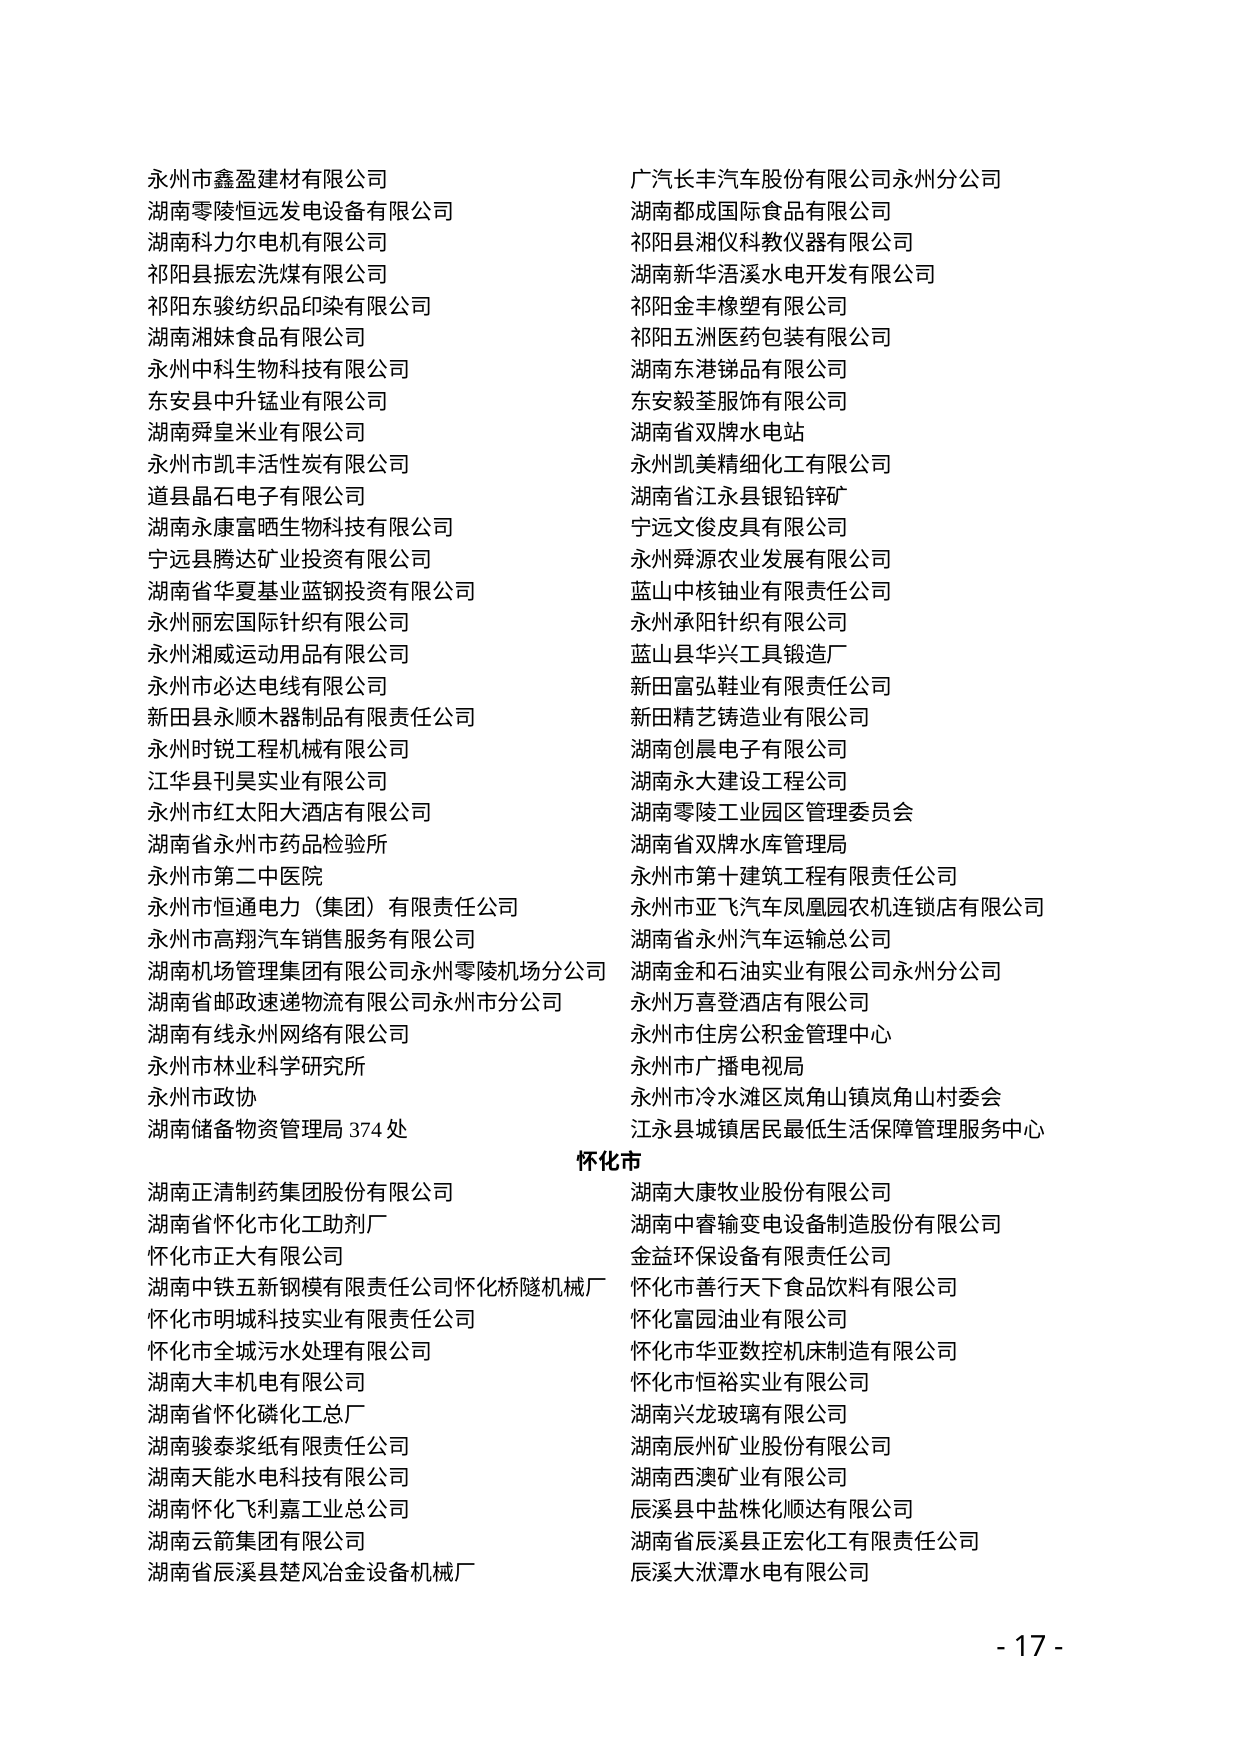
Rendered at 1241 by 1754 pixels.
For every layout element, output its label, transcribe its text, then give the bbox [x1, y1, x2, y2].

table_cell 怀化市善行天下食品饮料有限公司 [619, 1270, 1081, 1302]
table_cell 新田富弘鞋业有限责任公司 [619, 669, 1081, 700]
table_cell 湖南科力尔电机有限公司 [136, 225, 618, 257]
table_cell 湖南省江永县银铅锌矿 [619, 479, 1081, 510]
table_cell 永州中科生物科技有限公司 [136, 352, 618, 384]
table_cell 辰溪县中盐株化顺达有限公司 [619, 1492, 1081, 1524]
table_cell 湖南大丰机电有限公司 [136, 1365, 618, 1397]
table_cell 湖南永康富晒生物科技有限公司 [136, 510, 618, 542]
table_cell 湖南大康牧业股份有限公司 [619, 1175, 1081, 1207]
table_cell 湖南省辰溪县楚风冶金设备机械厂 [136, 1555, 618, 1587]
table_cell 宁远县腾达矿业投资有限公司 [136, 542, 618, 574]
table_cell 永州市广播电视局 [619, 1049, 1081, 1080]
table_cell 湖南中铁五新钢模有限责任公司怀化桥隧机械厂 [136, 1270, 618, 1302]
table_cell 湖南中睿输变电设备制造股份有限公司 [619, 1207, 1081, 1239]
table_cell 湖南省邮政速递物流有限公司永州市分公司 [136, 985, 618, 1017]
table_cell 湖南省怀化市化工助剂厂 [136, 1207, 618, 1239]
table_cell 湖南省华夏基业蓝钢投资有限公司 [136, 574, 618, 605]
table_cell 永州市高翔汽车销售服务有限公司 [136, 922, 618, 954]
table_cell 湖南零陵恒远发电设备有限公司 [136, 194, 618, 225]
table_cell 永州市恒通电力（集团）有限责任公司 [136, 890, 618, 922]
table_cell 湖南省辰溪县正宏化工有限责任公司 [619, 1524, 1081, 1555]
table_cell 永州市第二中医院 [136, 859, 618, 890]
table_cell 怀化市 [136, 1144, 1081, 1175]
table_cell 永州市鑫盈建材有限公司 [136, 162, 618, 194]
table_cell 永州湘威运动用品有限公司 [136, 637, 618, 669]
table_cell 湖南舜皇米业有限公司 [136, 415, 618, 447]
table_cell 永州市红太阳大酒店有限公司 [136, 795, 618, 827]
table_cell 宁远文俊皮具有限公司 [619, 510, 1081, 542]
table_cell 蓝山中核铀业有限责任公司 [619, 574, 1081, 605]
table_cell 湖南正清制药集团股份有限公司 [136, 1175, 618, 1207]
table_cell 湖南东港锑品有限公司 [619, 352, 1081, 384]
table_cell 怀化市明城科技实业有限责任公司 [136, 1302, 618, 1334]
table_cell 永州市亚飞汽车凤凰园农机连锁店有限公司 [619, 890, 1081, 922]
table_cell 永州市凯丰活性炭有限公司 [136, 447, 618, 479]
table_cell 湖南省双牌水库管理局 [619, 827, 1081, 859]
table_cell 永州市第十建筑工程有限责任公司 [619, 859, 1081, 890]
table_cell 湖南省怀化磷化工总厂 [136, 1397, 618, 1429]
table_cell 祁阳县湘仪科教仪器有限公司 [619, 225, 1081, 257]
table_cell 辰溪大洑潭水电有限公司 [619, 1555, 1081, 1587]
table_cell 永州市住房公积金管理中心 [619, 1017, 1081, 1049]
table_cell 湖南新华浯溪水电开发有限公司 [619, 257, 1081, 289]
table_cell 湖南西澳矿业有限公司 [619, 1460, 1081, 1492]
table_cell 永州丽宏国际针织有限公司 [136, 605, 618, 637]
table_cell 湖南兴龙玻璃有限公司 [619, 1397, 1081, 1429]
table_cell 江永县城镇居民最低生活保障管理服务中心 [619, 1112, 1081, 1144]
table_cell 祁阳东骏纺织品印染有限公司 [136, 289, 618, 320]
table_cell 永州凯美精细化工有限公司 [619, 447, 1081, 479]
table_cell 新田精艺铸造业有限公司 [619, 700, 1081, 732]
table_cell 湖南天能水电科技有限公司 [136, 1460, 618, 1492]
table_cell 江华县刊昊实业有限公司 [136, 764, 618, 795]
table_cell 广汽长丰汽车股份有限公司永州分公司 [619, 162, 1081, 194]
table_cell 怀化市华亚数控机床制造有限公司 [619, 1334, 1081, 1365]
table_cell 湖南省双牌水电站 [619, 415, 1081, 447]
table_cell 怀化富园油业有限公司 [619, 1302, 1081, 1334]
table_cell 祁阳五洲医药包装有限公司 [619, 320, 1081, 352]
table_cell 怀化市恒裕实业有限公司 [619, 1365, 1081, 1397]
table_cell 东安县中升锰业有限公司 [136, 384, 618, 415]
table_cell 永州时锐工程机械有限公司 [136, 732, 618, 764]
table_cell 永州舜源农业发展有限公司 [619, 542, 1081, 574]
table_cell 新田县永顺木器制品有限责任公司 [136, 700, 618, 732]
table_cell 湖南机场管理集团有限公司永州零陵机场分公司 [136, 954, 618, 985]
table_cell 永州市冷水滩区岚角山镇岚角山村委会 [619, 1080, 1081, 1112]
table_cell 湖南湘妹食品有限公司 [136, 320, 618, 352]
table_cell 湖南有线永州网络有限公司 [136, 1017, 618, 1049]
table_cell 湖南云箭集团有限公司 [136, 1524, 618, 1555]
table_cell 湖南储备物资管理局374处 [136, 1112, 618, 1144]
table_cell 怀化市全城污水处理有限公司 [136, 1334, 618, 1365]
table_cell 湖南省永州市药品检验所 [136, 827, 618, 859]
table_cell 祁阳金丰橡塑有限公司 [619, 289, 1081, 320]
table_cell 永州市必达电线有限公司 [136, 669, 618, 700]
table_cell 湖南省永州汽车运输总公司 [619, 922, 1081, 954]
table_cell 东安毅荃服饰有限公司 [619, 384, 1081, 415]
table_cell 道县晶石电子有限公司 [136, 479, 618, 510]
table_cell 湖南骏泰浆纸有限责任公司 [136, 1429, 618, 1460]
table_cell 祁阳县振宏洗煤有限公司 [136, 257, 618, 289]
table_cell 湖南零陵工业园区管理委员会 [619, 795, 1081, 827]
table_cell 湖南永大建设工程公司 [619, 764, 1081, 795]
table_cell 湖南辰州矿业股份有限公司 [619, 1429, 1081, 1460]
table_cell 湖南金和石油实业有限公司永州分公司 [619, 954, 1081, 985]
table_cell 湖南都成国际食品有限公司 [619, 194, 1081, 225]
table_cell 蓝山县华兴工具锻造厂 [619, 637, 1081, 669]
table_cell 永州市政协 [136, 1080, 618, 1112]
table_cell 湖南创晨电子有限公司 [619, 732, 1081, 764]
table_cell 永州市林业科学研究所 [136, 1049, 618, 1080]
table_cell 金益环保设备有限责任公司 [619, 1239, 1081, 1270]
table_cell 湖南怀化飞利嘉工业总公司 [136, 1492, 618, 1524]
table_cell 永州承阳针织有限公司 [619, 605, 1081, 637]
table_cell 永州万喜登酒店有限公司 [619, 985, 1081, 1017]
table_cell 怀化市正大有限公司 [136, 1239, 618, 1270]
